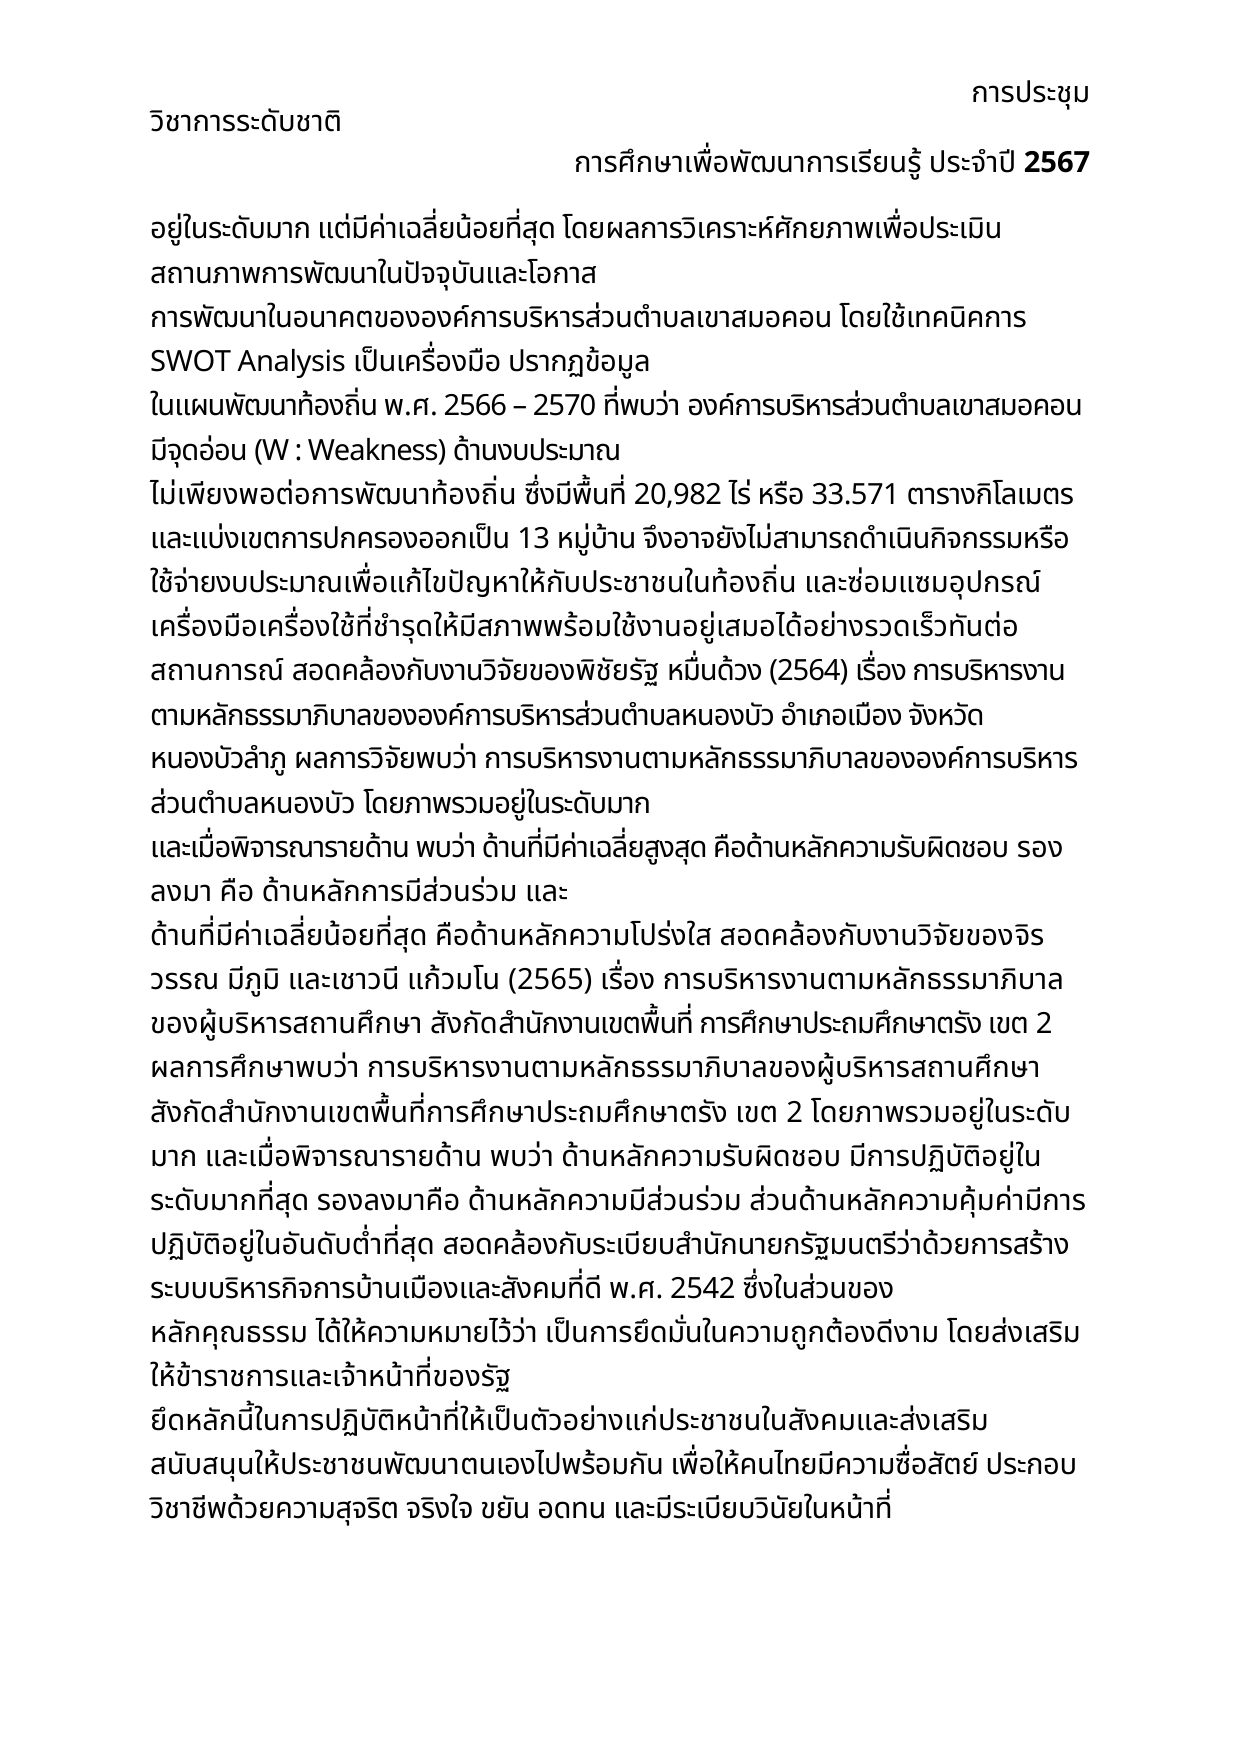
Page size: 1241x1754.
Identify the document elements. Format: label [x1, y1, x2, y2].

text [150, 208, 1090, 1532]
